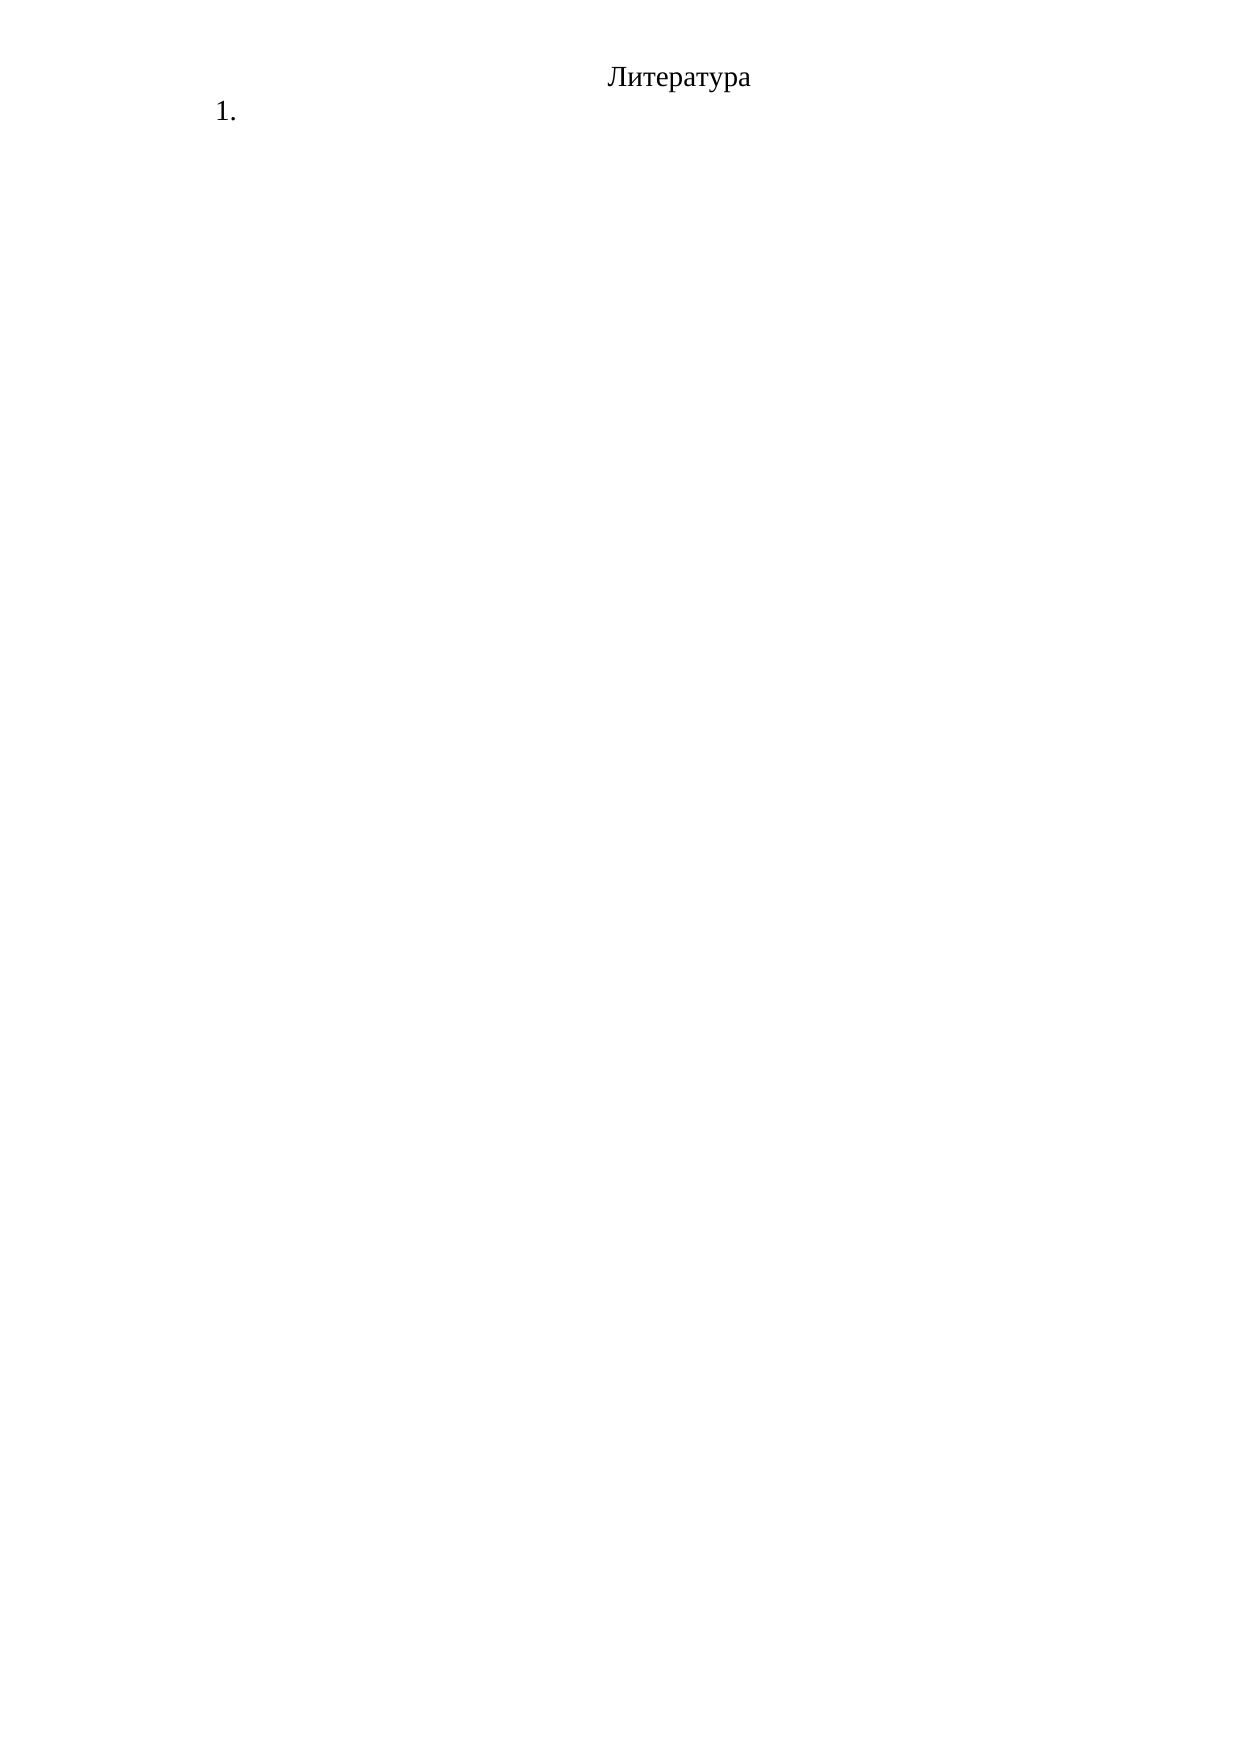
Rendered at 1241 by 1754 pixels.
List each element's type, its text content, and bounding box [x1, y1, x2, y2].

text Литература [177, 59, 1181, 93]
